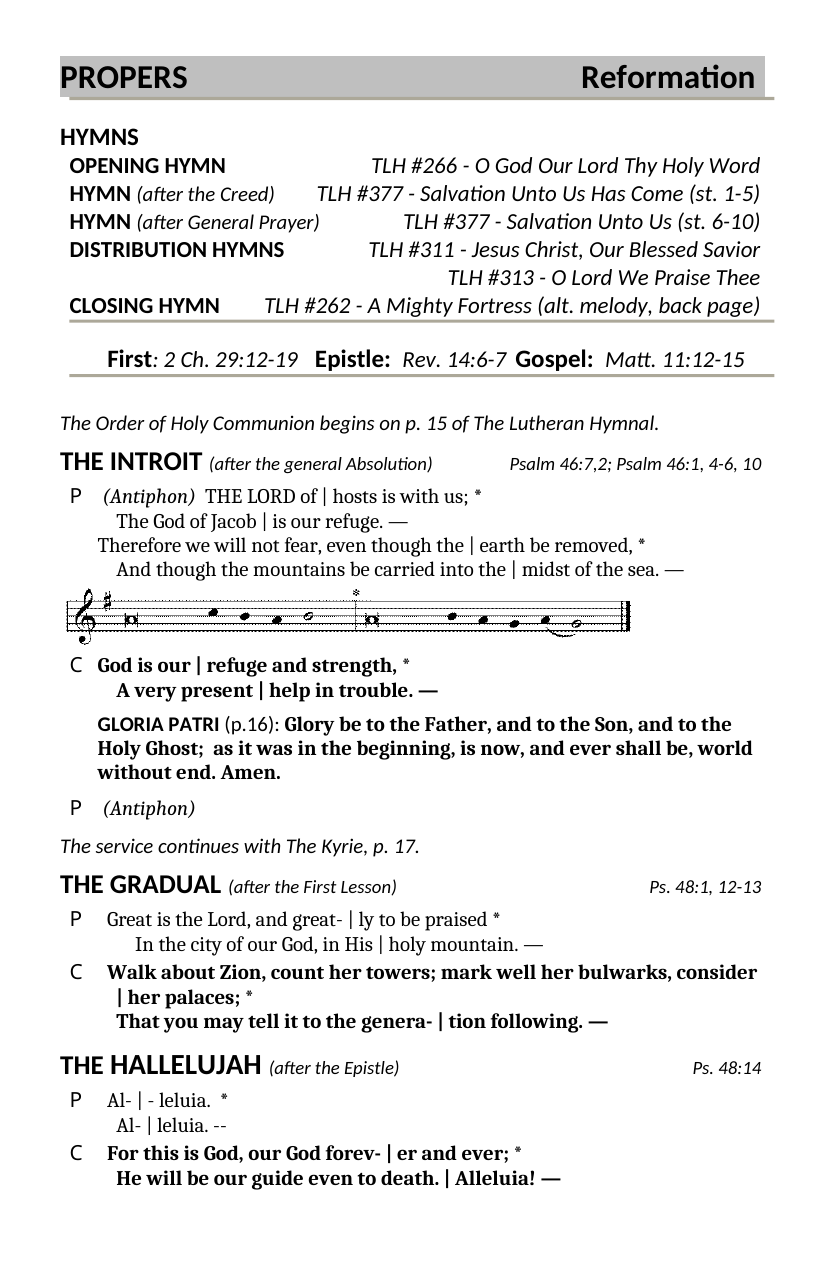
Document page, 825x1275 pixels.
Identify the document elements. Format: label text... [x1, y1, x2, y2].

text DISTRIBUTION HYMNS TLH #311 - Jesus Christ, Our Blessed Savior [69, 236, 765, 263]
picture [60, 581, 636, 651]
text And though the mountains be carried into the | midst of the sea. — [69, 558, 765, 582]
text GLORIA PATRI (p.16): Glory be to the Father, and to the Son, and to the Holy Ghost; as it was in the beginning, is now, and ever shall be, world without end. Amen. [97, 711, 765, 784]
text Al- | leluia. -- [69, 1114, 765, 1138]
text The God of Jacob | is our refuge. — [69, 510, 765, 534]
text HYMN (after General Prayer) TLH #377 - Salvation Unto Us (st. 6-10) [69, 207, 765, 236]
text P (Antiphon) THE LORD of | hosts is with us; * [69, 481, 765, 510]
text P Great is the Lord, and great- | ly to be praised * [69, 904, 765, 933]
text In the city of our God, in His | holy mountain. — [69, 933, 765, 957]
text The service continues with The Kyrie, p. 17. [60, 834, 765, 859]
text OPENING HYMN TLH #266 - O God Our Lord Thy Holy Word [69, 151, 765, 179]
text That you may tell it to the genera- | tion following. — [69, 1009, 765, 1033]
text HYMN (after the Creed) TLH #377 - Salvation Unto Us Has Come (st. 1-5) [69, 179, 765, 207]
text P (Antiphon) [69, 793, 765, 821]
text PROPERS Reformation [60, 56, 765, 97]
text THE GRADUAL (after the First Lesson) Ps. 48:1, 12-13 [60, 867, 765, 900]
text P Al- | - leluia. * [69, 1086, 765, 1114]
text CLOSING HYMN TLH #262 - A Mighty Fortress (alt. melody, back page) [69, 292, 765, 319]
text HYMNS [60, 121, 765, 151]
text C Walk about Zion, count her towers; mark well her bulwarks, consider | her palaces; * [69, 957, 765, 1009]
text C For this is God, our God forev- | er and ever; * [69, 1138, 765, 1166]
text First: 2 Ch. 29:12-19 Epistle: Rev. 14:6-7 Gospel: Matt. 11:12-15 [60, 343, 765, 374]
text He will be our guide even to death. | Alleluia! — [69, 1166, 765, 1190]
text Therefore we will not fear, even though the | earth be removed, * [69, 534, 765, 558]
text The Order of Holy Communion begins on p. 15 of The Lutheran Hymnal. [60, 411, 765, 436]
text C God is our | refuge and strength, * [69, 650, 765, 679]
text TLH #313 - O Lord We Praise Thee [69, 263, 765, 292]
text THE INTROIT (after the general Absolution) Psalm 46:7,2; Psalm 46:1, 4-6, 10 [60, 444, 765, 477]
text THE HALLELUJAH (after the Epistle) Ps. 48:14 [60, 1046, 765, 1081]
text A very present | help in trouble. — [60, 679, 765, 703]
